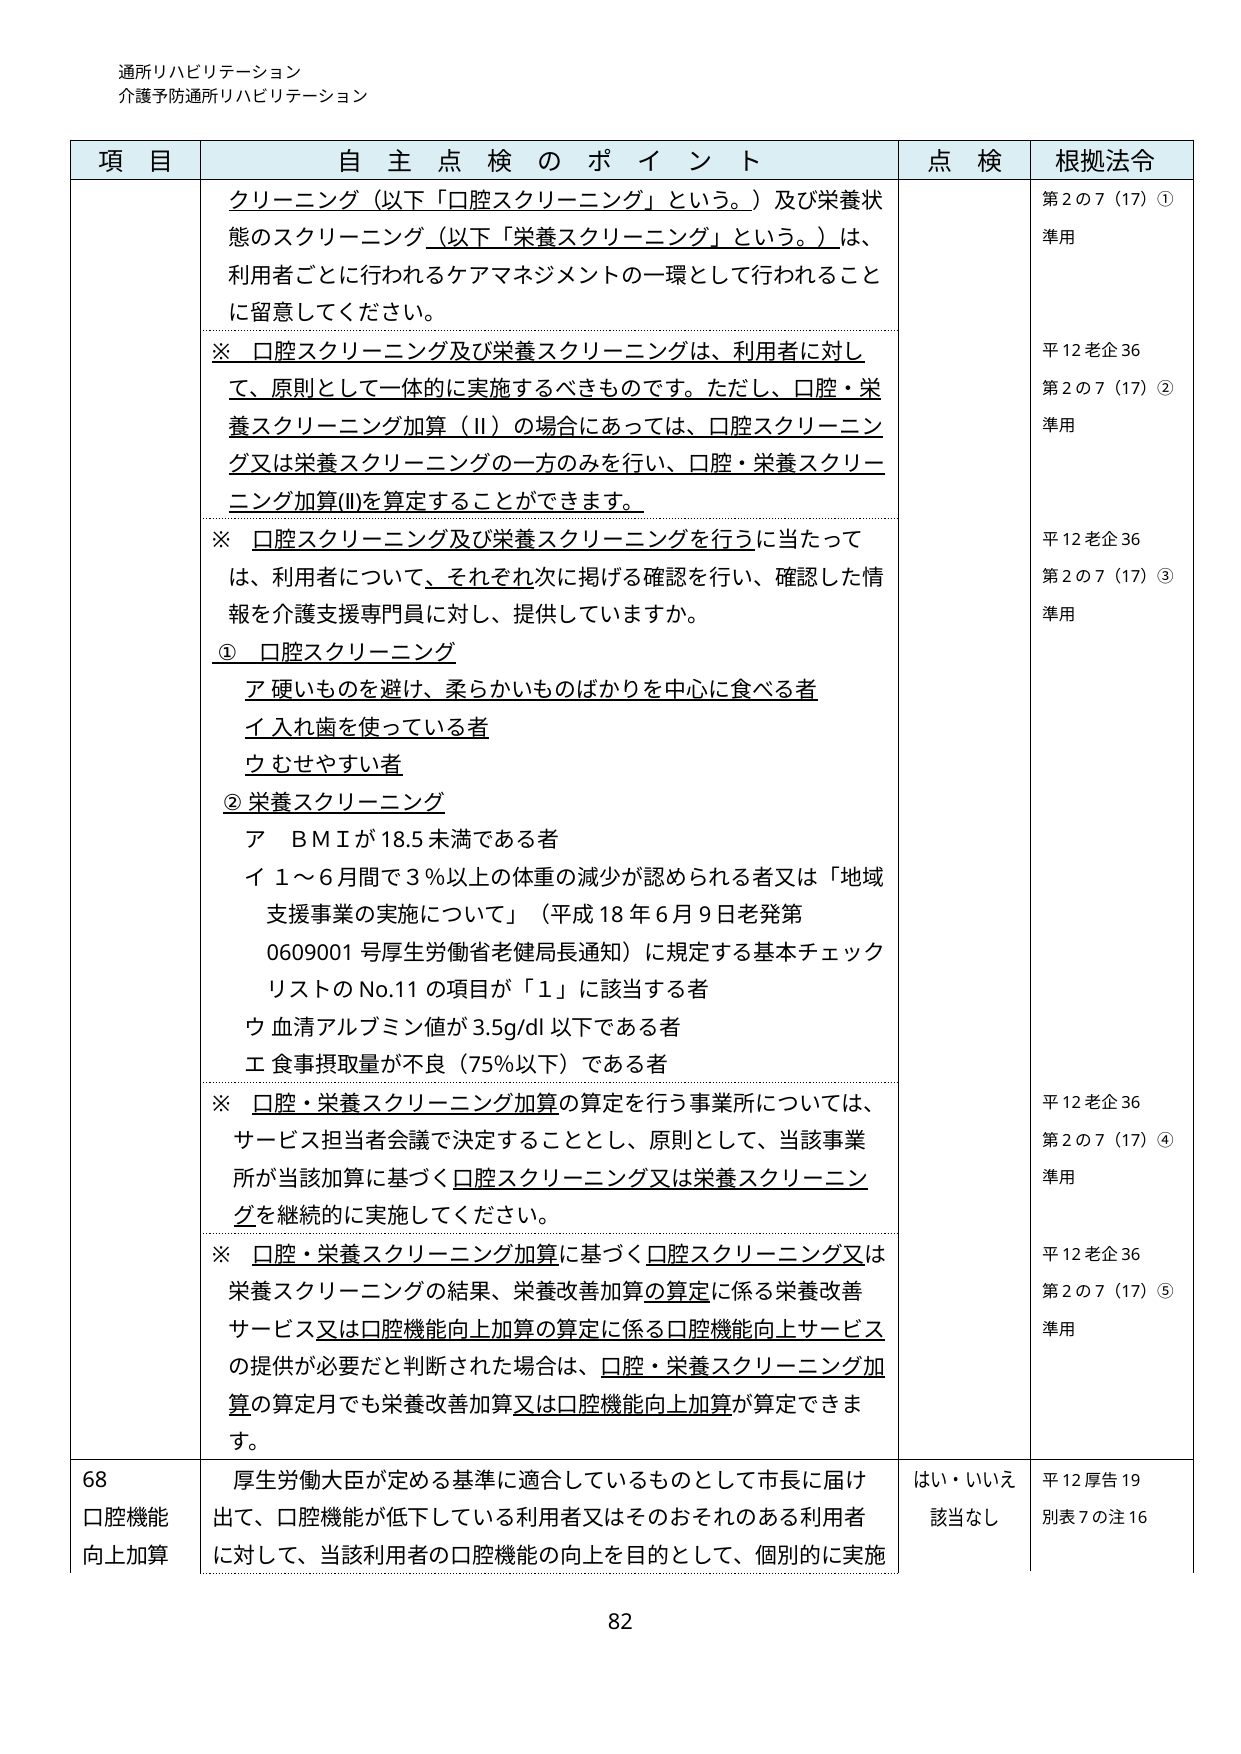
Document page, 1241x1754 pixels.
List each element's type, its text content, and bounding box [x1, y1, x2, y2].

table_header 項 目 [71, 141, 200, 179]
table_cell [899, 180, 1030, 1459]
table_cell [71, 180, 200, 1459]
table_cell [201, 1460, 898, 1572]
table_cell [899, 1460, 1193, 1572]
table_header 自 主 点 検 の ポ イ ン ト [201, 141, 898, 179]
table_header 根拠法令 [1031, 141, 1193, 179]
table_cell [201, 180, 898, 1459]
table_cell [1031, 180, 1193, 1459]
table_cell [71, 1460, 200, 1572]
table_header 点 検 [899, 141, 1030, 179]
